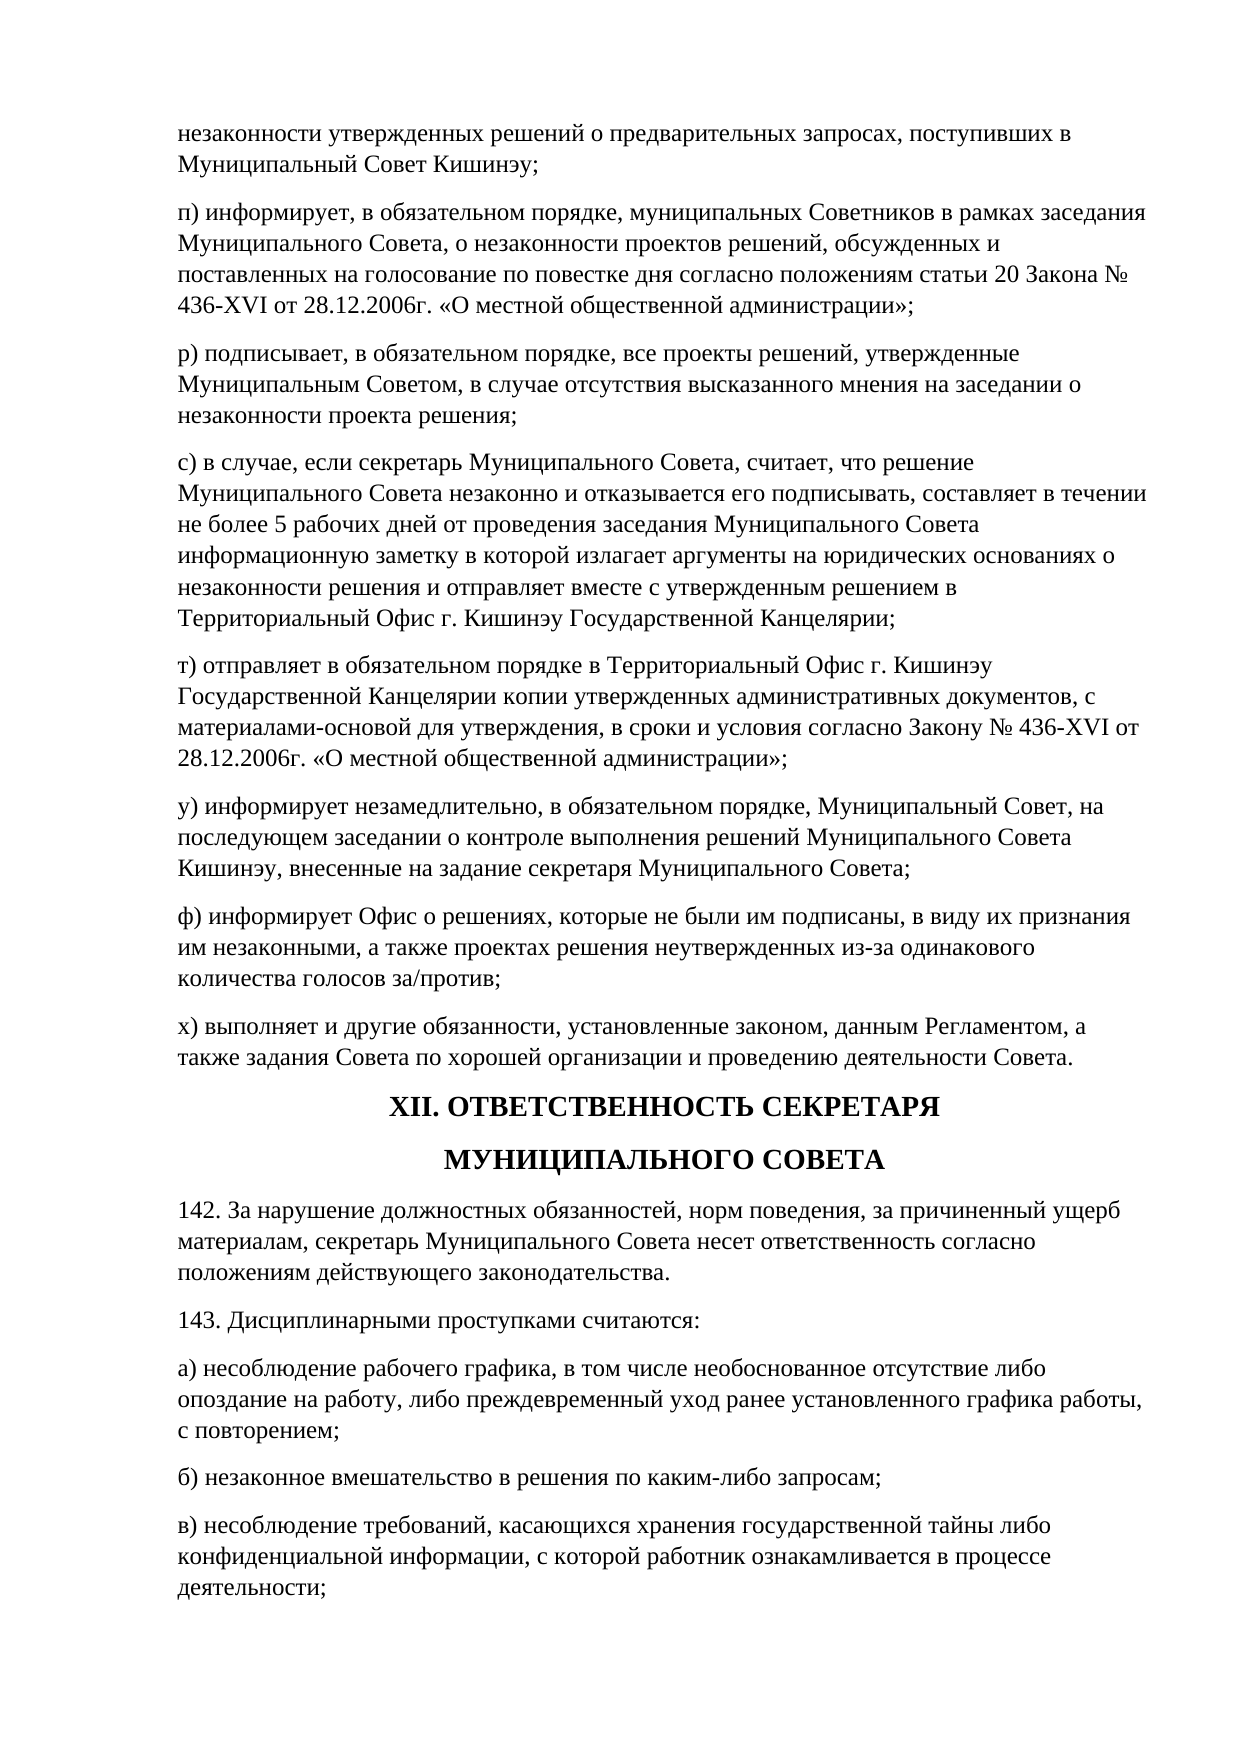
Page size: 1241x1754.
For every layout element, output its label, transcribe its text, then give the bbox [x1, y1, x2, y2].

text ф) информирует Офис о решениях, которые не были им подписаны, в виду их признания им незаконными, а также проектах решения неутвержденных из-за одинакового количества голосов за/против; [177, 901, 1152, 992]
text а) несоблюдение рабочего графика, в том числе необоснованное отсутствие либо опоздание на работу, либо преждевременный уход ранее установленного графика работы, с повторением; [177, 1353, 1152, 1443]
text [177, 118, 1152, 178]
text в) несоблюдение требований, касающихся хранения государственной тайны либо конфиденциальной информации, с которой работник ознакамливается в процессе деятельности; [177, 1510, 1152, 1601]
text х) выполняет и другие обязанности, установленные законом, данным Регламентом, а также задания Совета по хорошей организации и проведению деятельности Совета. [177, 1011, 1152, 1071]
text 142. За нарушение должностных обязанностей, норм поведения, за причиненный ущерб материалам, секретарь Муниципального Совета несет ответственность согласно положениям действующего законодательства. [177, 1195, 1152, 1286]
text б) незаконное вмешательство в решения по каким-либо запросам; [177, 1462, 1152, 1491]
text XII. ОТВЕТСТВЕННОСТЬ СЕКРЕТАРЯ [177, 1089, 1152, 1123]
text с) в случае, если секретарь Муниципального Совета, считает, что решение Муниципального Совета незаконно и отказывается его подписывать, составляет в течении не более 5 рабочих дней от проведения заседания Муниципального Совета информационную заметку в которой излагает аргументы на юридических основаниях о незаконности решения и отправляет вместе с утвержденным решением в Территориальный Офис г. Кишинэу Государственной Канцелярии; [177, 447, 1152, 631]
text т) отправляет в обязательном порядке в Территориальный Офис г. Кишинэу Государственной Канцелярии копии утвержденных административных документов, с материалами-основой для утверждения, в сроки и условия согласно Закону № 436-XVI от 28.12.2006г. «О местной общественной администрации»; [177, 650, 1152, 772]
text МУНИЦИПАЛЬНОГО СОВЕТА [177, 1142, 1152, 1176]
text у) информирует незамедлительно, в обязательном порядке, Муниципальный Совет, на последующем заседании о контроле выполнения решений Муниципального Совета Кишинэу, внесенные на задание секретаря Муниципального Совета; [177, 791, 1152, 882]
text р) подписывает, в обязательном порядке, все проекты решений, утвержденные Муниципальным Советом, в случае отсутствия высказанного мнения на заседании о незаконности проекта решения; [177, 338, 1152, 428]
text 143. Дисциплинарными проступками считаются: [177, 1305, 1152, 1334]
text п) информирует, в обязательном порядке, муниципальных Советников в рамках заседания Муниципального Совета, о незаконности проектов решений, обсужденных и поставленных на голосование по повестке дня согласно положениям статьи 20 Закона № 436-XVI от 28.12.2006г. «О местной общественной администрации»; [177, 197, 1152, 319]
